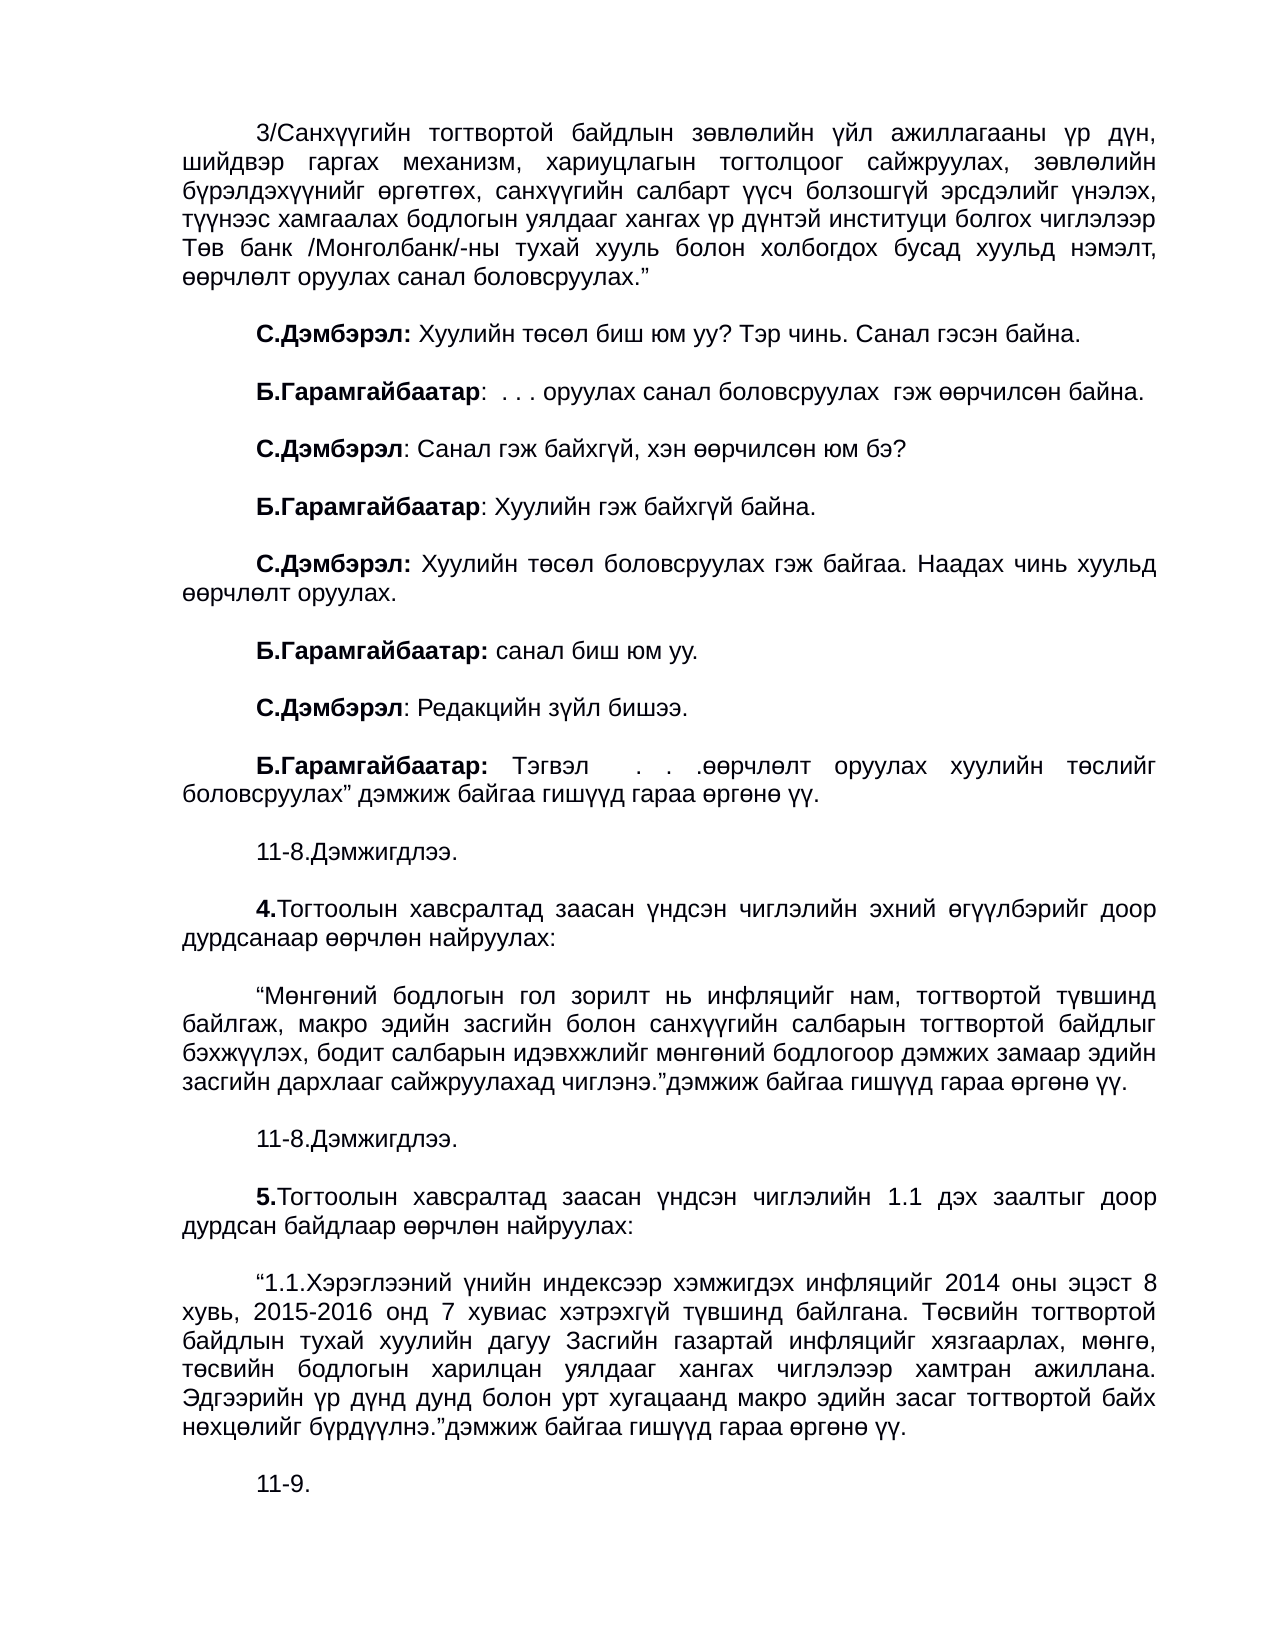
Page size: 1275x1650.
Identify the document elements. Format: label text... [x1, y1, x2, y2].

text Б.Гарамгайбаатар: Хуулийн гэж байхгүй байна. [182, 492, 1157, 521]
text С.Дэмбэрэл: Редакцийн зүйл бишээ. [182, 693, 1157, 722]
text С.Дэмбэрэл: Хуулийн төсөл биш юм уу? Тэр чинь. Санал гэсэн байна. [182, 319, 1157, 348]
text Б.Гарамгайбаатар: санал биш юм уу. [182, 636, 1157, 664]
text 11-9. [182, 1469, 1157, 1498]
text “Мөнгөний бодлогын гол зорилт нь инфляцийг нам, тогтвортой түвшинд байлгаж, макро эдийн засгийн болон санхүүгийн салбарын тогтвортой байдлыг бэхжүүлэх, бодит салбарын идэвхжлийг мөнгөний бодлогоор дэмжих замаар эдийн засгийн дархлааг сайжруулахад чиглэнэ.”дэмжиж байгаа гишүүд гараа өргөнө үү. [182, 981, 1157, 1096]
text Б.Гарамгайбаатар: Тэгвэл . . .өөрчлөлт оруулах хуулийн төслийг боловсруулах” дэмжиж байгаа гишүүд гараа өргөнө үү. [182, 751, 1157, 808]
text 4.Тогтоолын хавсралтад заасан үндсэн чиглэлийн эхний өгүүлбэрийг доор дурдсанаар өөрчлөн найруулах: [182, 894, 1157, 952]
text “1.1.Хэрэглээний үнийн индексээр хэмжигдэх инфляцийг 2014 оны эцэст 8 хувь, 2015-2016 онд 7 хувиас хэтрэхгүй түвшинд байлгана. Төсвийн тогтвортой байдлын тухай хуулийн дагуу Засгийн газартай инфляцийг хязгаарлах, мөнгө, төсвийн бодлогын харилцан уялдааг хангах чиглэлээр хамтран ажиллана. Эдгээрийн үр дүнд дунд болон урт хугацаанд макро эдийн засаг тогтвортой байх нөхцөлийг бүрдүүлнэ.”дэмжиж байгаа гишүүд гараа өргөнө үү. [182, 1268, 1157, 1441]
text 11-8.Дэмжигдлээ. [182, 1124, 1157, 1153]
text С.Дэмбэрэл: Хуулийн төсөл боловсруулах гэж байгаа. Наадах чинь хуульд өөрчлөлт оруулах. [182, 549, 1157, 607]
text 11-8.Дэмжигдлээ. [182, 837, 1157, 866]
text 5.Тогтоолын хавсралтад заасан үндсэн чиглэлийн 1.1 дэх заалтыг доор дурдсан байдлаар өөрчлөн найруулах: [182, 1182, 1157, 1239]
text Б.Гарамгайбаатар: . . . оруулах санал боловсруулах гэж өөрчилсөн байна. [182, 377, 1157, 406]
text 3/Санхүүгийн тогтвортой байдлын зөвлөлийн үйл ажиллагааны үр дүн, шийдвэр гаргах механизм, хариуцлагын тогтолцоог сайжруулах, зөвлөлийн бүрэлдэхүүнийг өргөтгөх, санхүүгийн салбарт үүсч болзошгүй эрсдэлийг үнэлэх, түүнээс хамгаалах бодлогын уялдааг хангах үр дүнтэй институци болгох чиглэлээр Төв банк /Монголбанк/-ны тухай хууль болон холбогдох бусад хуульд нэмэлт, өөрчлөлт оруулах санал боловсруулах.” [182, 118, 1157, 291]
text С.Дэмбэрэл: Санал гэж байхгүй, хэн өөрчилсөн юм бэ? [182, 434, 1157, 463]
